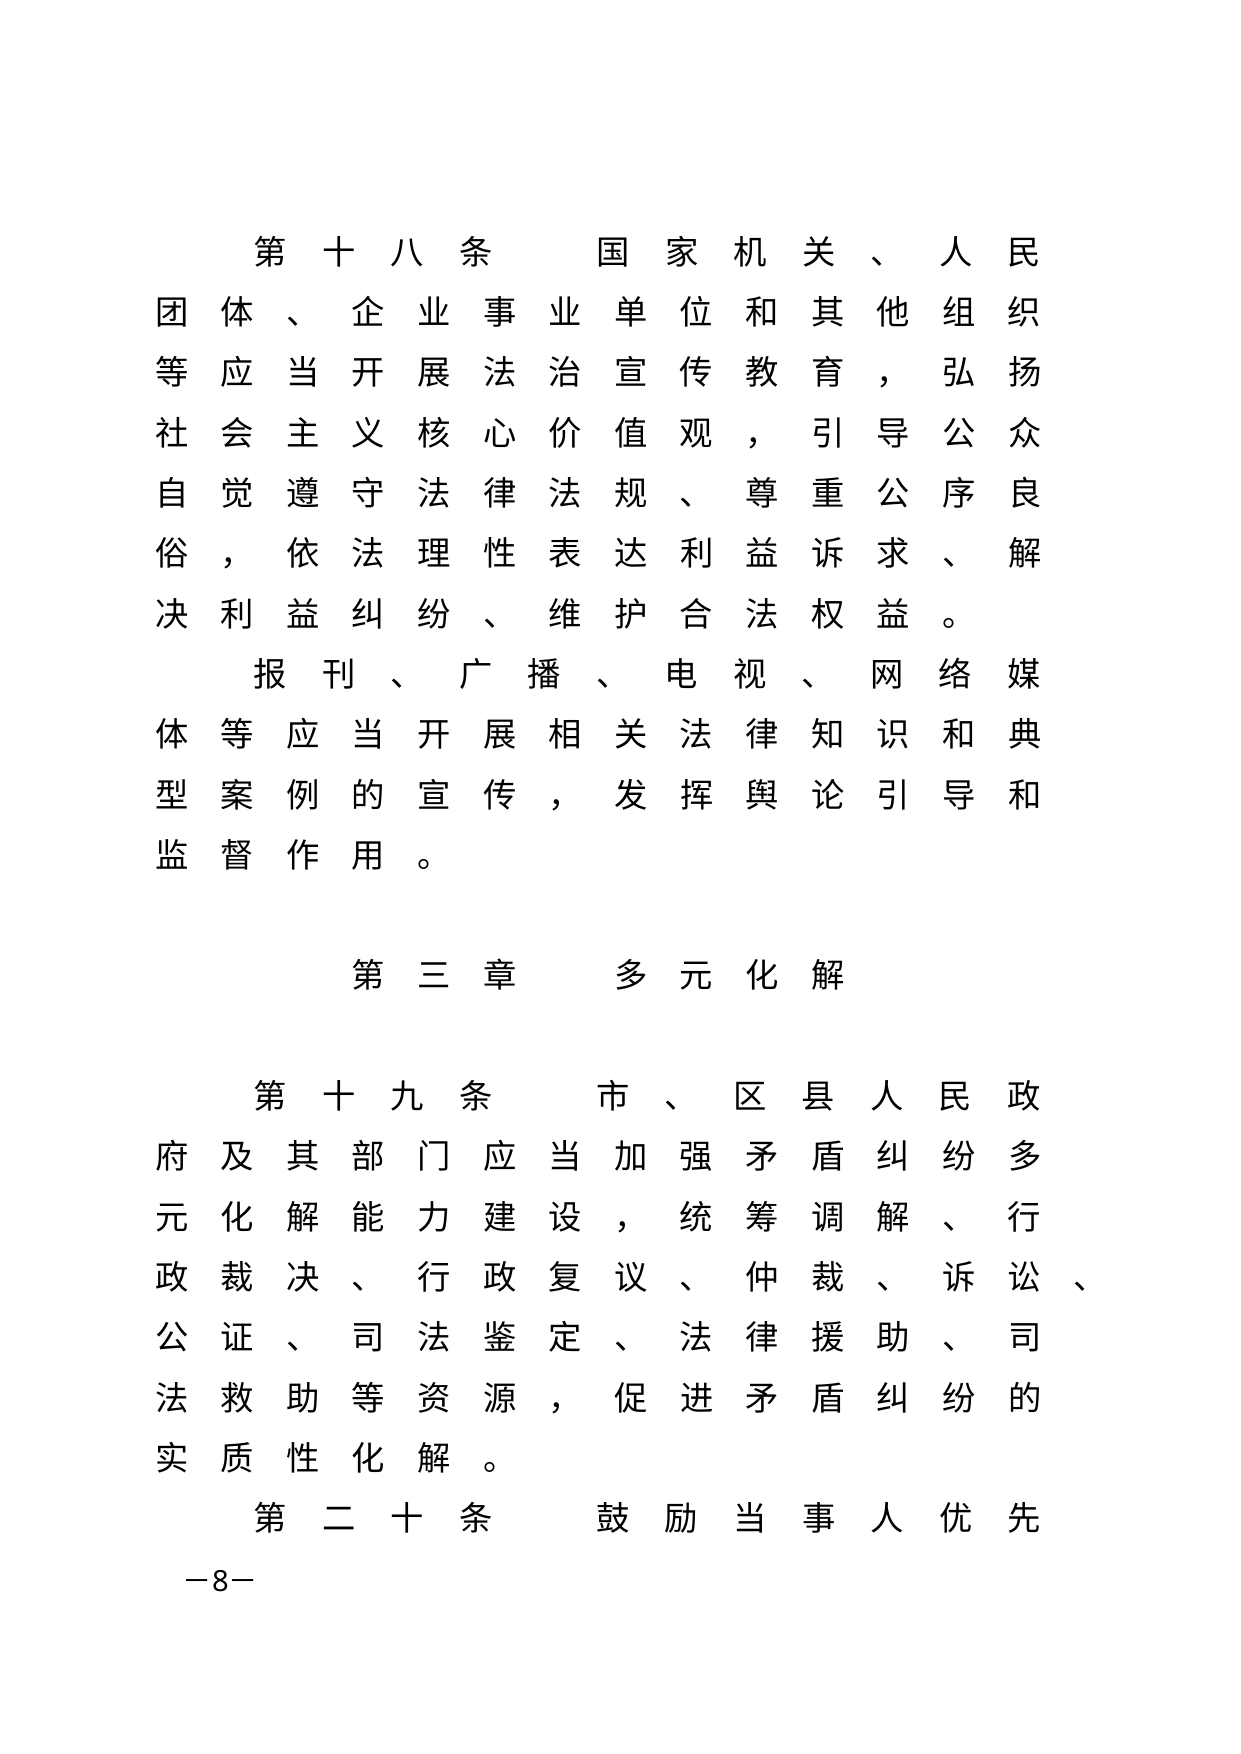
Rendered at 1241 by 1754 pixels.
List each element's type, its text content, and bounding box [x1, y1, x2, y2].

text 报刊、广播、电视、网络媒体等应当开展相关法律知识和典型案例的宣传，发挥舆论引导和监督作用。 [155, 642, 1073, 883]
text 第三章 多元化解 [155, 943, 1073, 1003]
text 第十九条 市、区县人民政府及其部门应当加强矛盾纠纷多元化解能力建设，统筹调解、行政裁决、行政复议、仲裁、诉讼、公证、司法鉴定、法律援助、司法救助等资源，促进矛盾纠纷的实质性化解。 [155, 1064, 1073, 1486]
text 第十八条 国家机关、人民团体、企业事业单位和其他组织等应当开展法治宣传教育，弘扬社会主义核心价值观，引导公众自觉遵守法律法规、尊重公序良俗，依法理性表达利益诉求、解决利益纠纷、维护合法权益。 [155, 219, 1073, 642]
text 第二十条 鼓励当事人优先通过协商自行达成和解；不愿和解或者和解不成的，引导当事人选择调解、行政裁决、行政复议、仲裁等非诉讼方式化解纠纷。 [155, 1486, 1073, 1546]
